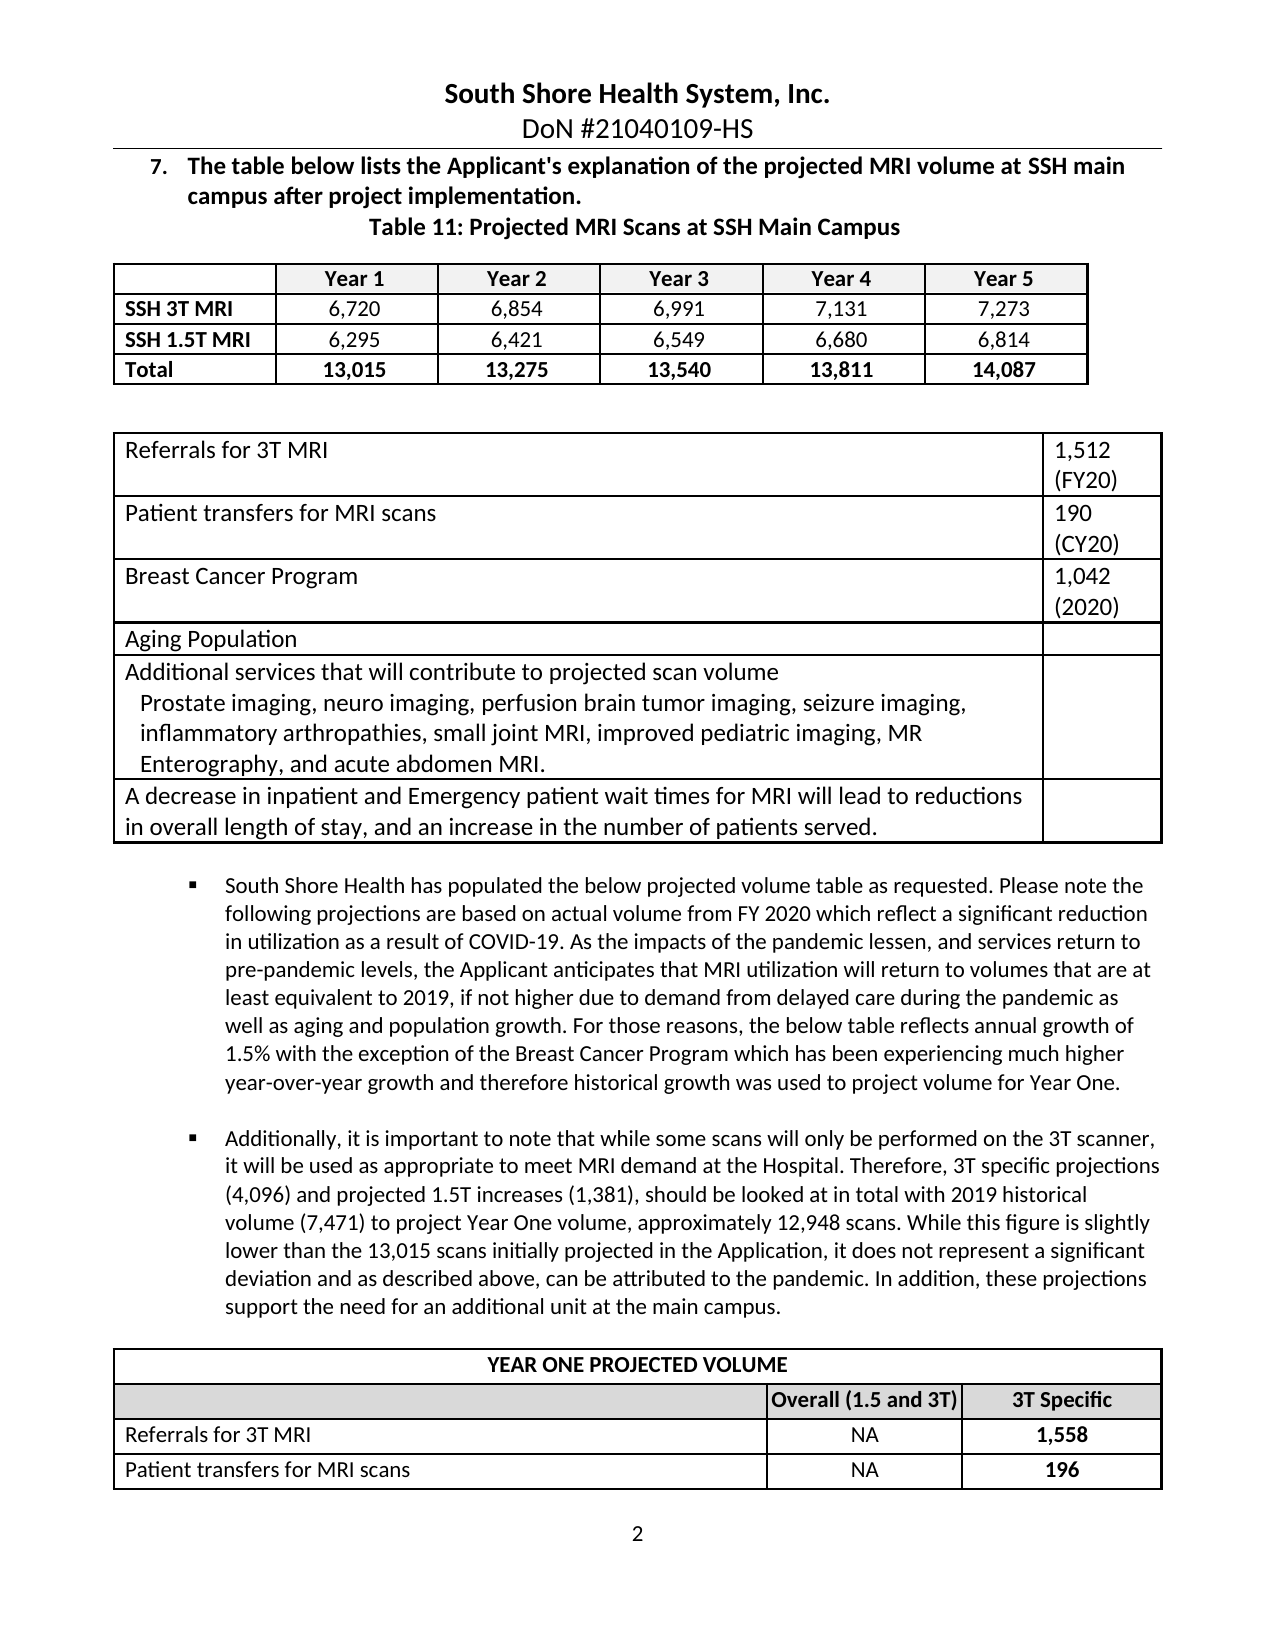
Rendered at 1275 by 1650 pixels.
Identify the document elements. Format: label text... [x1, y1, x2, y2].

table_cell Breast Cancer Program [115, 560, 1042, 621]
table_header Referrals for 3T MRI [115, 434, 1042, 495]
table_cell 7,131 [764, 295, 924, 323]
table_header 1,512 (FY20) [1044, 434, 1160, 495]
table_header YEAR ONE PROJECTED VOLUME [115, 1350, 1160, 1383]
list South Shore Health has populated the below projected volume table as requested. Please note the following projections are based on actual volume from FY 2020 which reflect a significant reduction in utilization as a result of COVID-19. As the impacts of the pandemic lessen, and services return to pre-pandemic levels, the Applicant anticipates that MRI utilization will return to volumes that are at least equivalent to 2019, if not higher due to demand from delayed care during the pandemic as well as aging and population growth. For those reasons, the below table reflects annual growth of 1.5% with the exception of the Breast Cancer Program which has been experiencing much higher year-over-year growth and therefore historical growth was used to project volume for Year One. [187, 871, 1162, 1096]
list The table below lists the Applicant's explanation of the projected MRI volume at SSH main campus after project implementation. [150, 150, 1162, 211]
table_header Year 1 [277, 265, 437, 292]
table_cell 6,680 [764, 325, 924, 353]
table_cell 13,015 [277, 355, 437, 383]
table_cell 6,991 [601, 295, 762, 323]
table_cell 13,540 [601, 355, 762, 383]
table_cell 14,087 [926, 355, 1086, 383]
table_cell 1,042 (2020) [1044, 560, 1160, 621]
table_header Year 5 [926, 265, 1086, 292]
table_cell 3T Specific [963, 1385, 1160, 1418]
table_cell Aging Population [115, 624, 1042, 654]
table_cell 6,854 [439, 295, 599, 323]
table_header Year 3 [601, 265, 762, 292]
table_cell [115, 1385, 766, 1418]
table_cell NA [768, 1420, 961, 1453]
table_cell Additional services that will contribute to projected scan volume Prostate imaging, neuro imaging, perfusion brain tumor imaging, seizure imaging, inflammatory arthropathies, small joint MRI, improved pediatric imaging, MR Enterography, and acute abdomen MRI. [115, 656, 1042, 778]
table_cell 190 (CY20) [1044, 497, 1160, 558]
table_header [115, 265, 275, 292]
table_cell Total [115, 355, 275, 383]
table_cell NA [768, 1455, 961, 1488]
table_cell SSH 1.5T MRI [115, 325, 275, 353]
table_cell [1044, 656, 1160, 778]
table_cell 6,421 [439, 325, 599, 353]
table_cell [1044, 624, 1160, 654]
table_cell 6,295 [277, 325, 437, 353]
list Additionally, it is important to note that while some scans will only be performed on the 3T scanner, it will be used as appropriate to meet MRI demand at the Hospital. Therefore, 3T specific projections (4,096) and projected 1.5T increases (1,381), should be looked at in total with 2019 historical volume (7,471) to project Year One volume, approximately 12,948 scans. While this figure is slightly lower than the 13,015 scans initially projected in the Application, it does not represent a significant deviation and as described above, can be attributed to the pandemic. In addition, these projections support the need for an additional unit at the main campus. [187, 1124, 1162, 1320]
table_cell Patient transfers for MRI scans [115, 1455, 766, 1488]
table_cell 1,558 [963, 1420, 1160, 1453]
table_cell 13,811 [764, 355, 924, 383]
table_cell 7,273 [926, 295, 1086, 323]
table_cell 196 [963, 1455, 1160, 1488]
text Table 11: Projected MRI Scans at SSH Main Campus [112, 211, 1162, 242]
table_cell 6,720 [277, 295, 437, 323]
table_cell A decrease in inpatient and Emergency patient wait times for MRI will lead to reductions in overall length of stay, and an increase in the number of patients served. [115, 780, 1042, 841]
table_header Year 4 [764, 265, 924, 292]
table_cell 6,814 [926, 325, 1086, 353]
table_cell 6,549 [601, 325, 762, 353]
table_cell SSH 3T MRI [115, 295, 275, 323]
table_cell 13,275 [439, 355, 599, 383]
table_cell [1044, 780, 1160, 841]
table_cell Patient transfers for MRI scans [115, 497, 1042, 558]
table_header Year 2 [439, 265, 599, 292]
table_cell Overall (1.5 and 3T) [768, 1385, 961, 1418]
table_cell Referrals for 3T MRI [115, 1420, 766, 1453]
